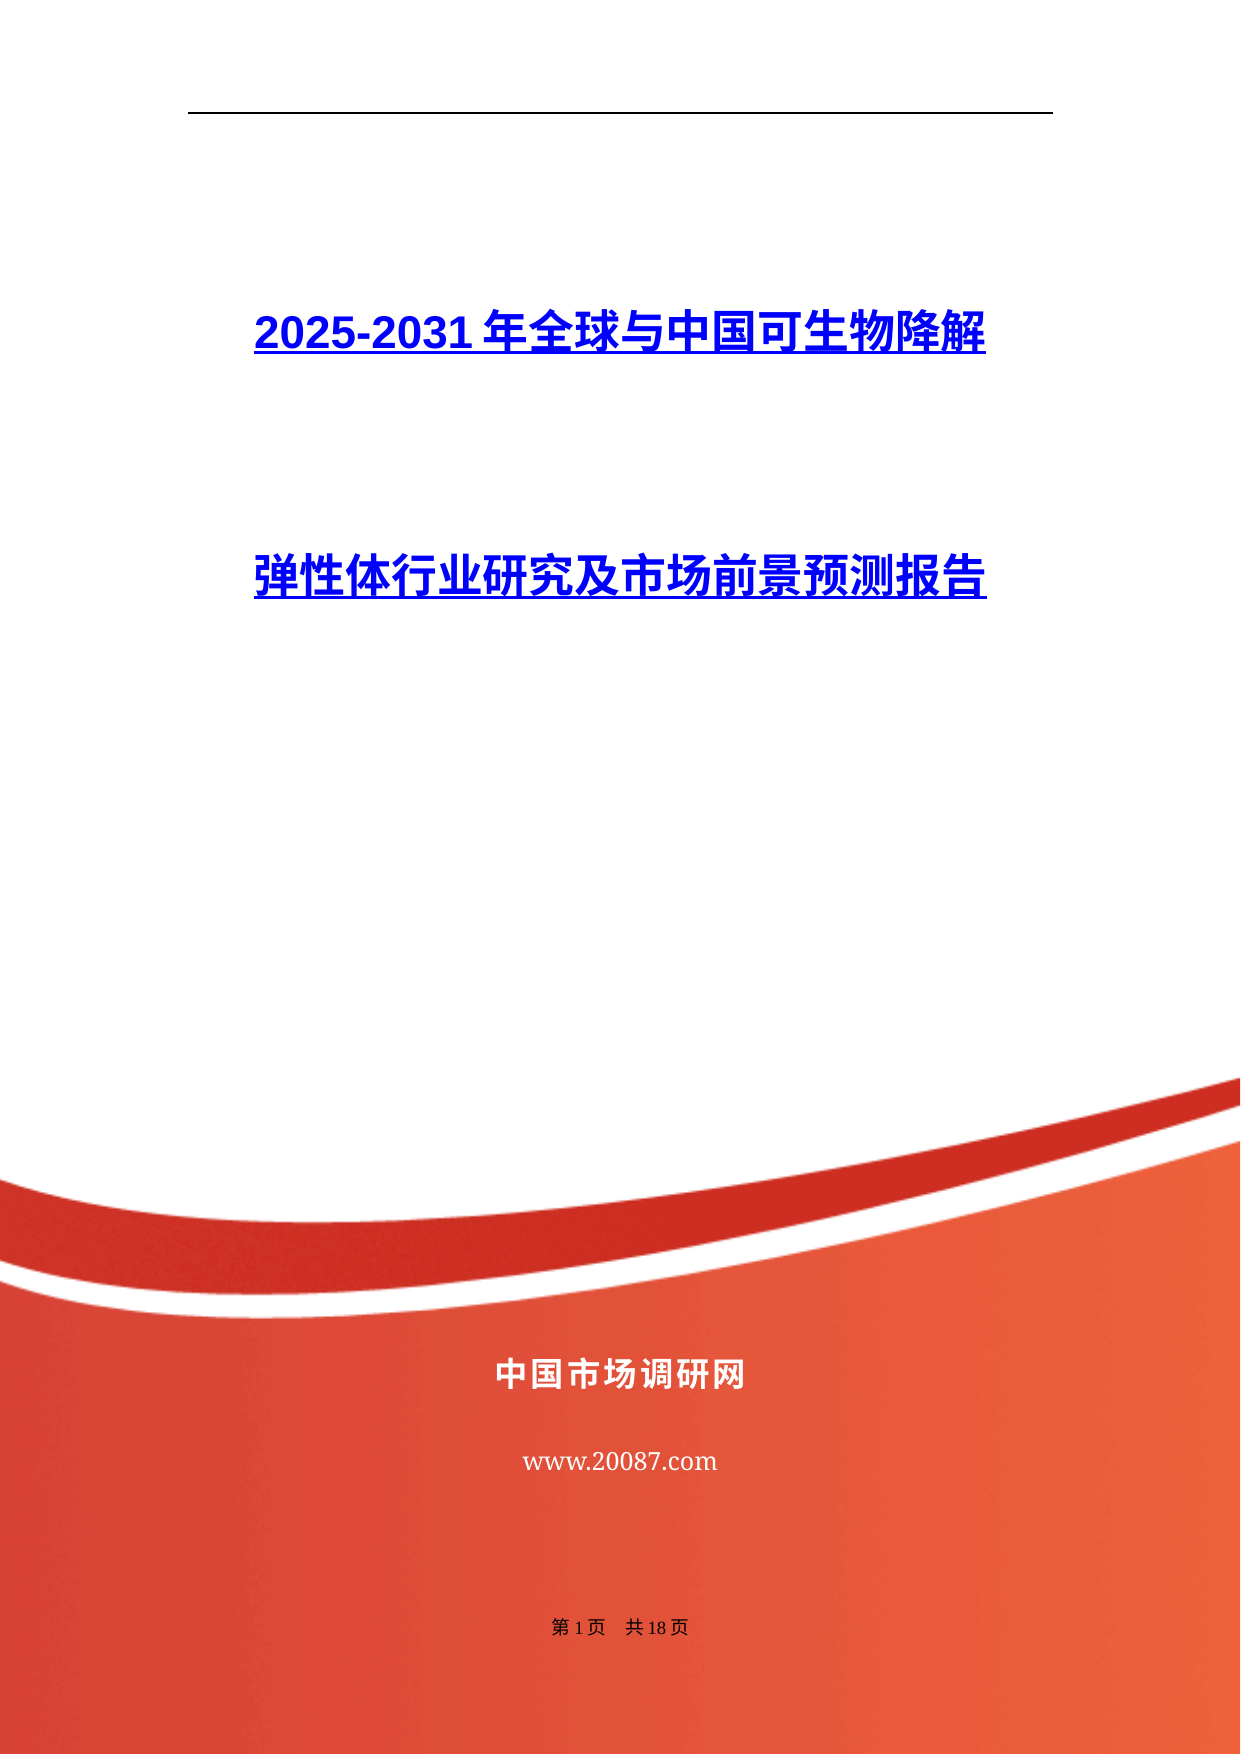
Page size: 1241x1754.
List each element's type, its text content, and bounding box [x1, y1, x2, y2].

subtitle 中国市场调研网 [187, 1339, 1053, 1404]
table_header 2025-2031年全球与中国可生物降解弹性体行业研究及市场前景预测报告 [188, 207, 1053, 773]
picture [0, 1006, 1241, 1754]
text www.20087.com [187, 1428, 1053, 1493]
